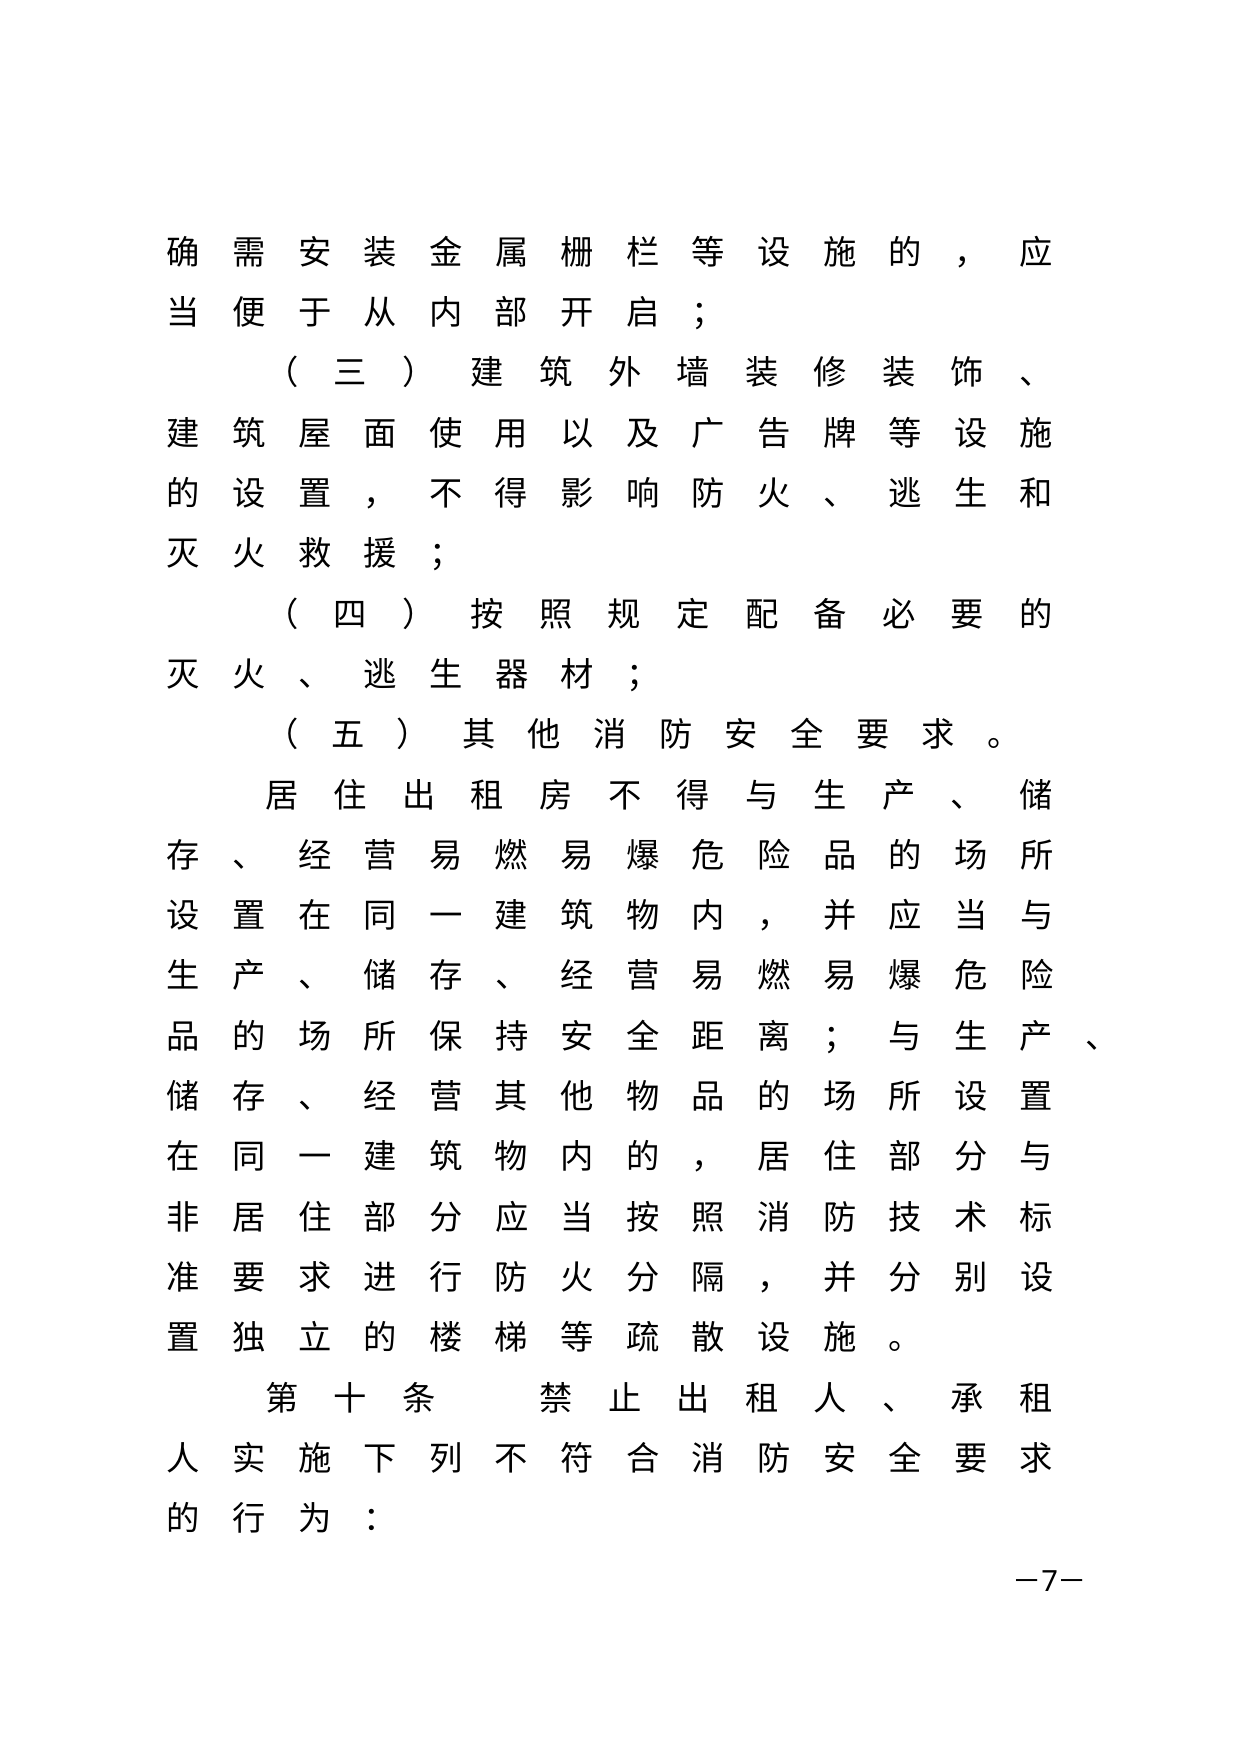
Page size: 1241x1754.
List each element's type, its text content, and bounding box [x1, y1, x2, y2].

text （二）建筑外窗不得设置影响逃生疏散和灭火救援的障碍物，确需安装金属栅栏等设施的，应当便于从内部开启； [167, 219, 1085, 340]
text 居住出租房不得与生产、储存、经营易燃易爆危险品的场所设置在同一建筑物内，并应当与生产、储存、经营易燃易爆危险品的场所保持安全距离；与生产、储存、经营其他物品的场所设置在同一建筑物内的，居住部分与非居住部分应当按照消防技术标准要求进行防火分隔，并分别设置独立的楼梯等疏散设施。 [167, 762, 1085, 1365]
text 第十条 禁止出租人、承租人实施下列不符合消防安全要求的行为： [167, 1365, 1085, 1546]
text （五）其他消防安全要求。 [167, 702, 1085, 762]
text （四）按照规定配备必要的灭火、逃生器材； [167, 581, 1085, 702]
text （三）建筑外墙装修装饰、建筑屋面使用以及广告牌等设施的设置，不得影响防火、逃生和灭火救援； [167, 340, 1085, 581]
